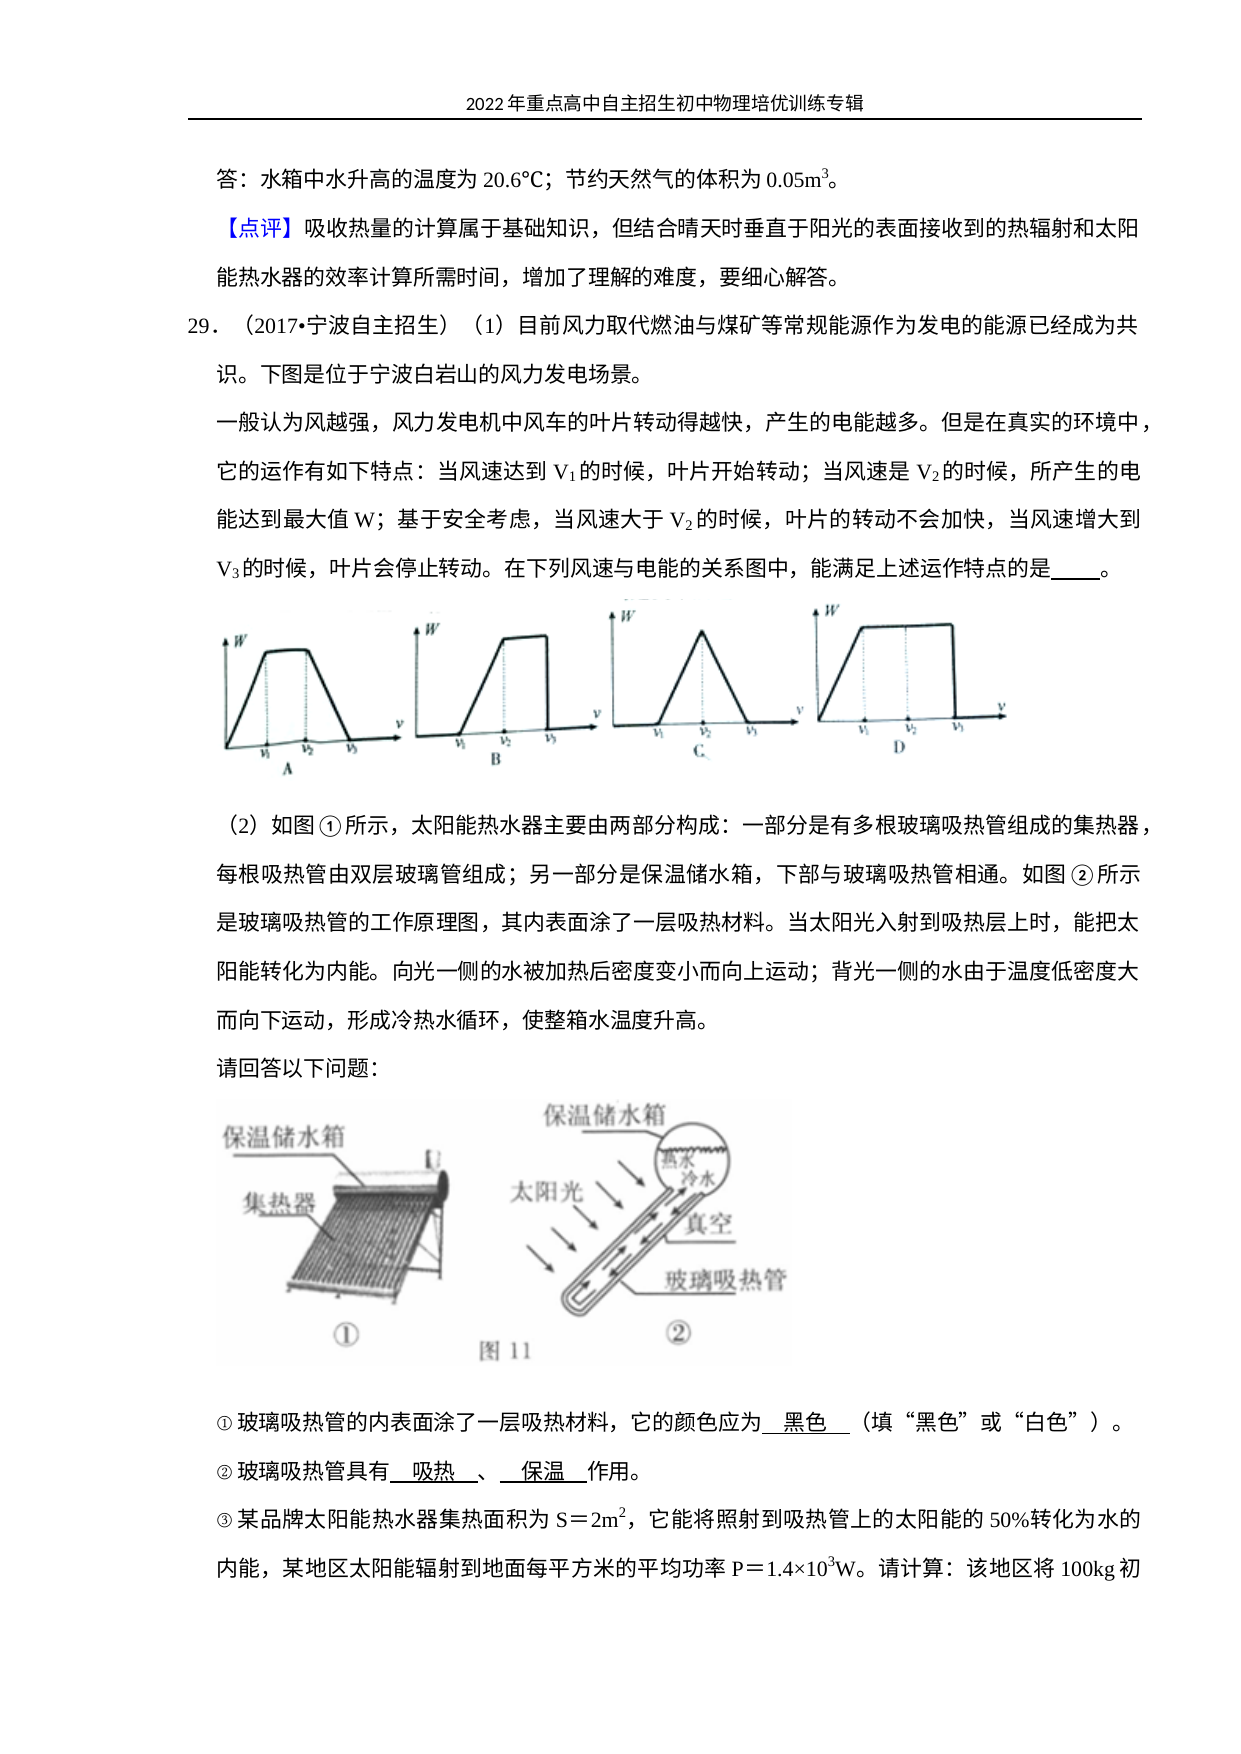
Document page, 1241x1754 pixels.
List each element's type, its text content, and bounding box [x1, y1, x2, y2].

text ②玻璃吸热管具有 吸热 、 保温 作用。 [216, 1453, 1142, 1486]
text （2）如图①所示，太阳能热水器主要由两部分构成：一部分是有多根玻璃吸热管组成的集热器，每根吸热管由双层玻璃管组成；另一部分是保温储水箱，下部与玻璃吸热管相通。如图②所示是玻璃吸热管的工作原理图，其内表面涂了一层吸热材料。当太阳光入射到吸热层上时，能把太阳能转化为内能。向光一侧的水被加热后密度变小而向上运动；背光一侧的水由于温度低密度大而向下运动，形成冷热水循环，使整箱水温度升高。 [216, 807, 1142, 1035]
text 请回答以下问题： [216, 1051, 1142, 1083]
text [216, 1502, 1142, 1583]
text 一般认为风越强，风力发电机中风车的叶片转动得越快，产生的电能越多。但是在真实的环境中，它的运作有如下特点：当风速达到V1的时候，叶片开始转动；当风速是V2的时候，所产生的电能达到最大值W；基于安全考虑，当风速大于V2的时候，叶片的转动不会加快，当风速增大到V3的时候，叶片会停止转动。在下列风速与电能的关系图中，能满足上述运作特点的是 。 [216, 404, 1142, 583]
text 【点评】吸收热量的计算属于基础知识，但结合晴天时垂直于阳光的表面接收到的热辐射和太阳能热水器的效率计算所需时间，增加了理解的难度，要细心解答。 [216, 210, 1142, 292]
text 答：水箱中水升高的温度为20.6℃；节约天然气的体积为0.05m3。 [216, 162, 1142, 194]
text 29．（2017•宁波自主招生）（1）目前风力取代燃油与煤矿等常规能源作为发电的能源已经成为共识。下图是位于宁波白岩山的风力发电场景。 [187, 307, 1142, 389]
text ①玻璃吸热管的内表面涂了一层吸热材料，它的颜色应为 黑色 （填“黑色”或“白色”）。 [216, 1405, 1142, 1437]
picture [216, 599, 1007, 781]
picture [216, 1099, 793, 1367]
